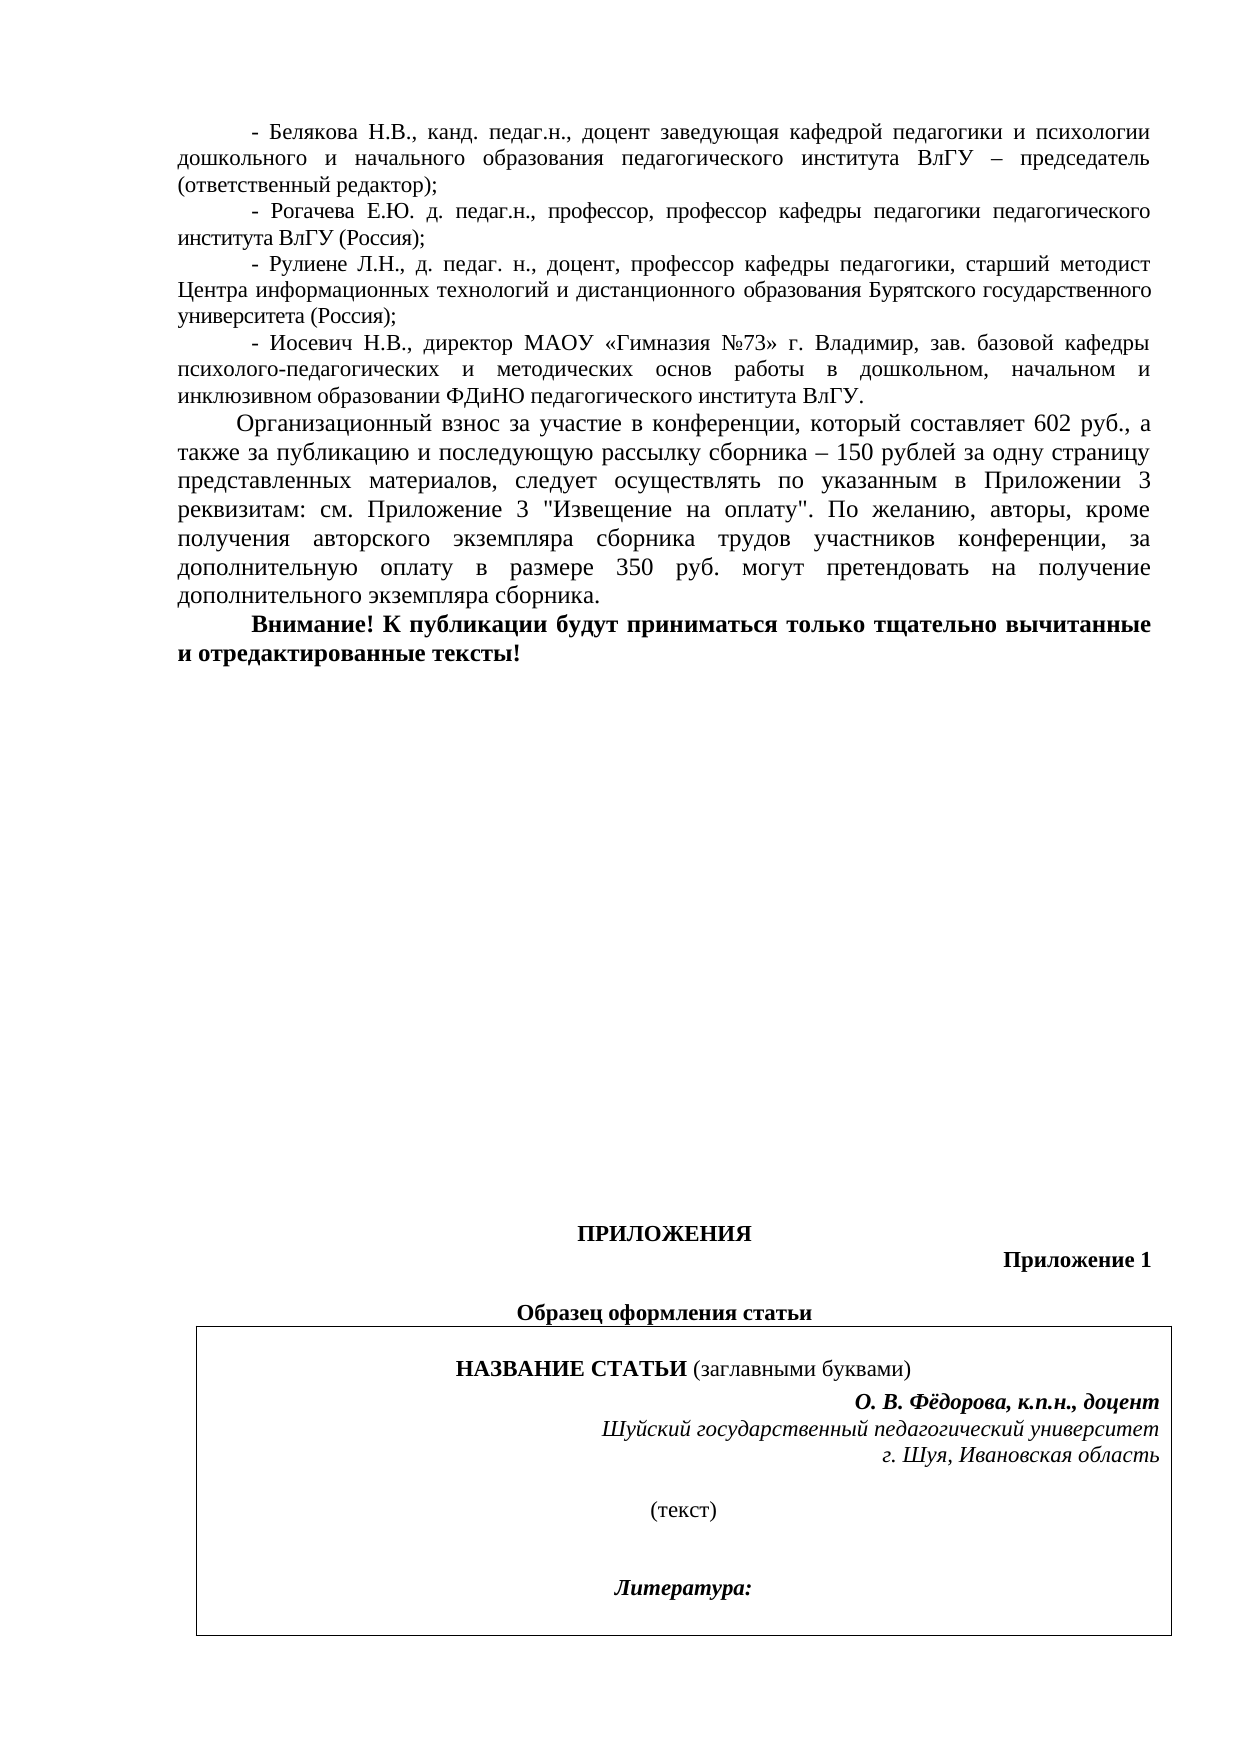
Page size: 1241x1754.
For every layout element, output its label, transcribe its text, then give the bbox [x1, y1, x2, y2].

text Организационный взнос за участие в конференции, который составляет 602 руб., а также за публикацию и последующую рассылку сборника – 150 рублей за одну страницу представленных материалов, следует осуществлять по указанным в Приложении 3 реквизитам: см. Приложение 3 "Извещение на оплату". По желанию, авторы, кроме получения авторского экземпляра сборника трудов участников конференции, за дополнительную оплату в размере 350 руб. могут претендовать на получение дополнительного экземпляра сборника. [177, 408, 1152, 609]
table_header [197, 1327, 1171, 1635]
text - Иосевич Н.В., директор МАОУ «Гимназия №73» г. Владимир, зав. базовой кафедры психолого-педагогических и методических основ работы в дошкольном, начальном и инклюзивном образовании ФДиНО педагогического института ВлГУ. [177, 329, 1152, 408]
text ПРИЛОЖЕНИЯ [177, 1220, 1152, 1247]
text - Рулиене Л.Н., д. педаг. н., доцент, профессор кафедры педагогики, старший методист Центра информационных технологий и дистанционного образования Бурятского государственного университета (Россия); [177, 250, 1152, 329]
text - Белякова Н.В., канд. педаг.н., доцент заведующая кафедрой педагогики и психологии дошкольного и начального образования педагогического института ВлГУ – председатель (ответственный редактор); [177, 118, 1152, 197]
text Приложение 1 [177, 1247, 1152, 1273]
text - Рогачева Е.Ю. д. педаг.н., профессор, профессор кафедры педагогики педагогического института ВлГУ (Россия); [177, 197, 1152, 250]
text Образец оформления статьи [177, 1299, 1152, 1326]
text Внимание! К публикации будут приниматься только тщательно вычитанные и отредактированные тексты! [177, 609, 1152, 667]
